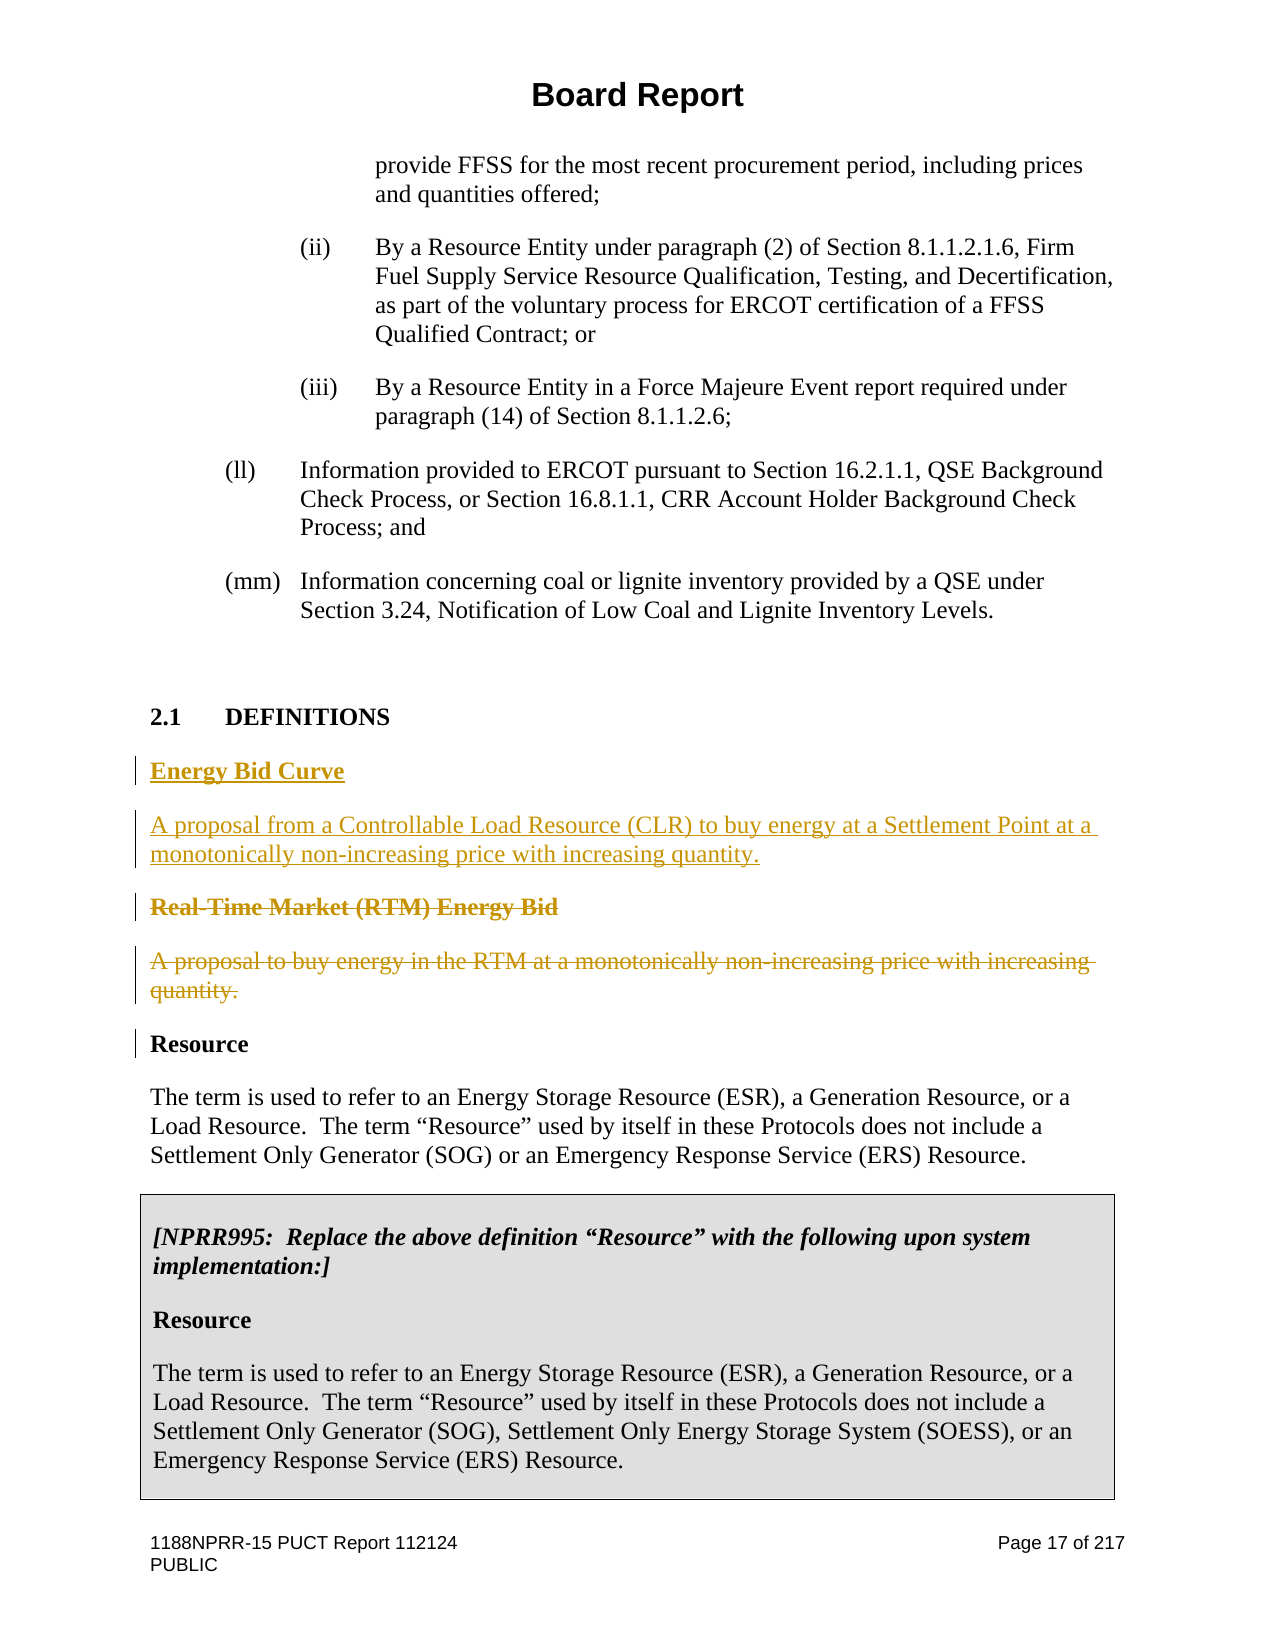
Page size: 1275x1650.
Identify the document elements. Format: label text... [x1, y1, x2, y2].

text The term is used to refer to an Energy Storage Resource (ESR), a Generation Resource, or a Load Resource. The term “Resource” used by itself in these Protocols does not include a Settlement Only Generator (SOG) or an Emergency Response Service (ERS) Resource. [150, 1082, 1125, 1169]
table_header [NPRR995: Replace the above definition “Resource” with the following upon system implementation:] Resource The term is used to refer to an Energy Storage Resource (ESR), a Generation Resource, or a Load Resource. The term “Resource” used by itself in these Protocols does not include a Settlement Only Generator (SOG), Settlement Only Energy Storage System (SOESS), or an Emergency Response Service (ERS) Resource. [141, 1195, 1114, 1498]
text 2.1 DEFINITIONS [150, 702, 1125, 731]
text (ll) Information provided to ERCOT pursuant to Section 16.2.1.1, QSE Background Check Process, or Section 16.8.1.1, CRR Account Holder Background Check Process; and [225, 455, 1125, 541]
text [300, 150, 1125, 207]
text Resource [150, 1029, 1125, 1057]
text (mm) Information concerning coal or lignite inventory provided by a QSE under Section 3.24, Notification of Low Coal and Lignite Inventory Levels. [225, 566, 1125, 624]
text (ii) By a Resource Entity under paragraph (2) of Section 8.1.1.2.1.6, Firm Fuel Supply Service Resource Qualification, Testing, and Decertification, as part of the voluntary process for ERCOT certification of a FFSS Qualified Contract; or [300, 232, 1125, 347]
text (iii) By a Resource Entity in a Force Majeure Event report required under paragraph (14) of Section 8.1.1.2.6; [300, 372, 1125, 430]
